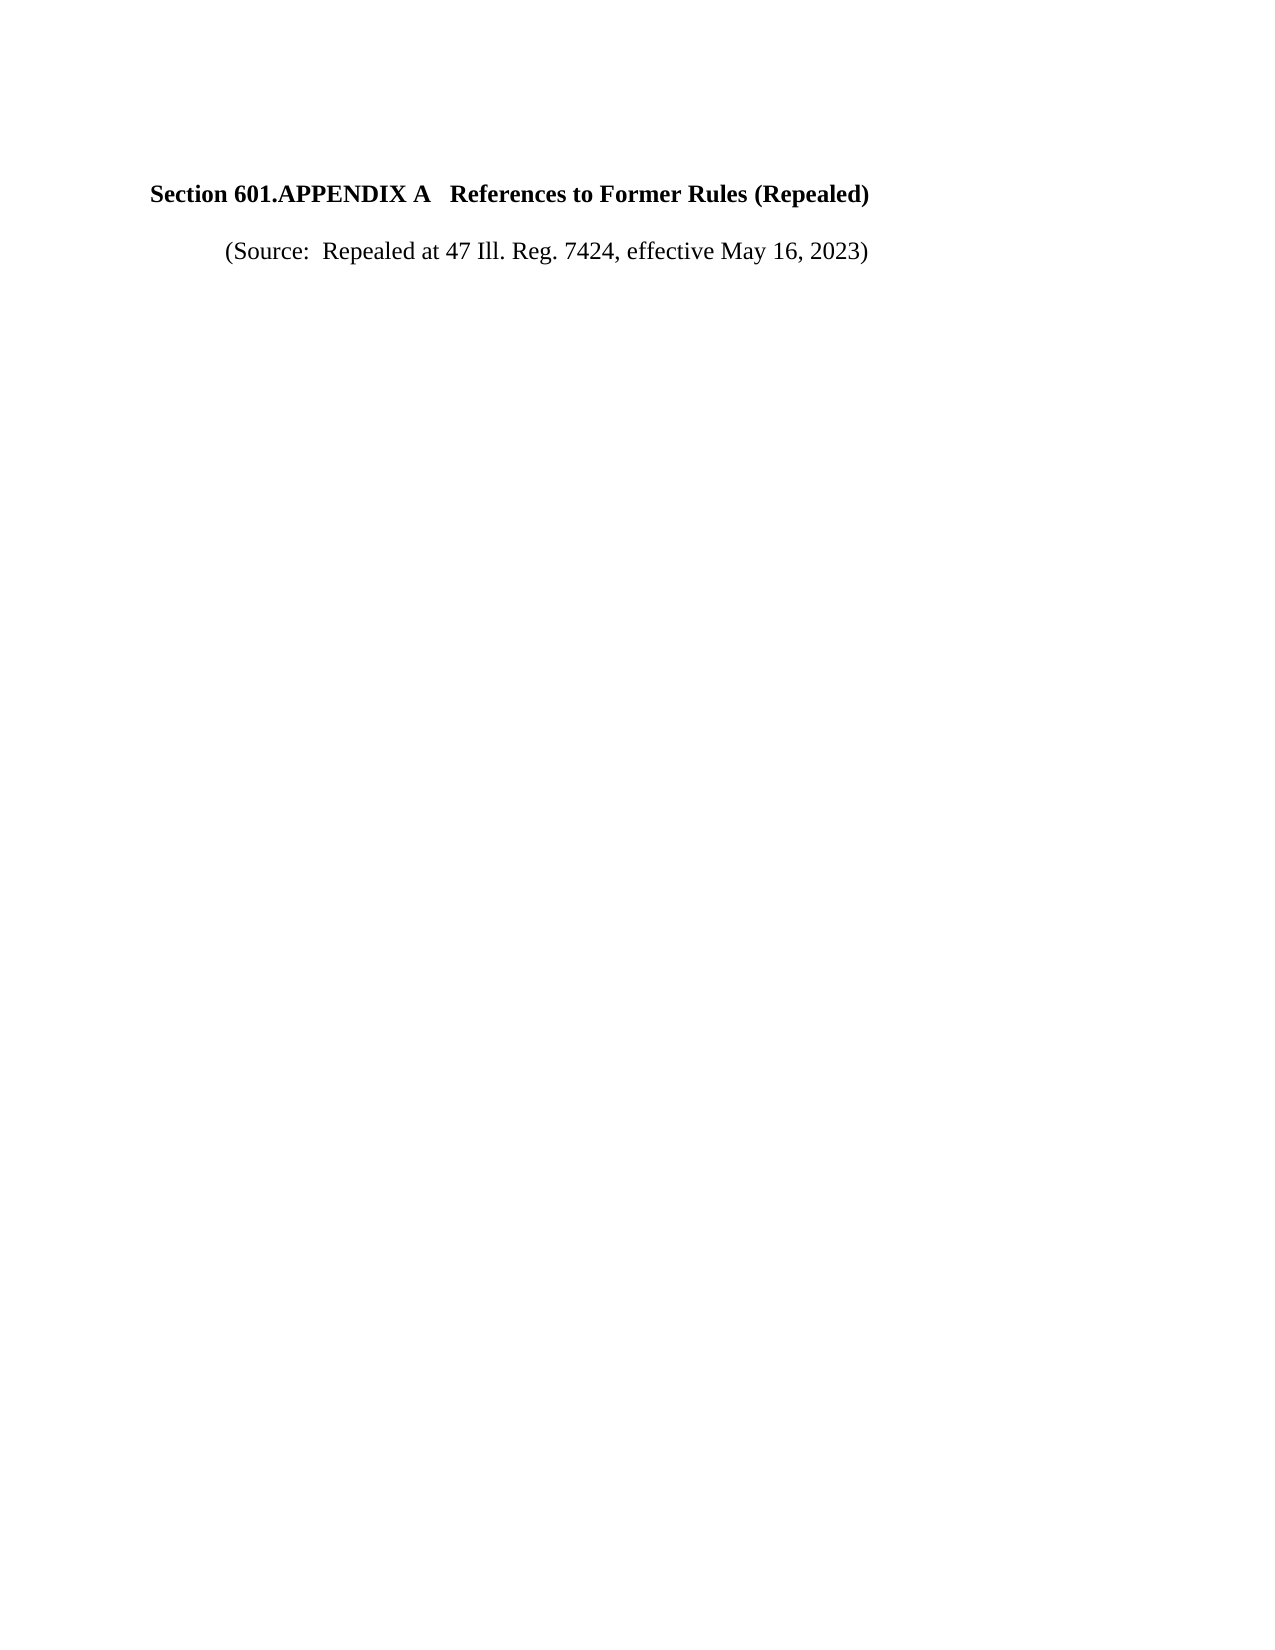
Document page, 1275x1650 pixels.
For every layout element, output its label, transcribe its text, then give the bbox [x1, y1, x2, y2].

text (Source: Repealed at 47 Ill. Reg. 7424, effective May 16, 2023) [225, 236, 1125, 265]
text Section 601.APPENDIX A References to Former Rules (Repealed) [150, 179, 1125, 207]
